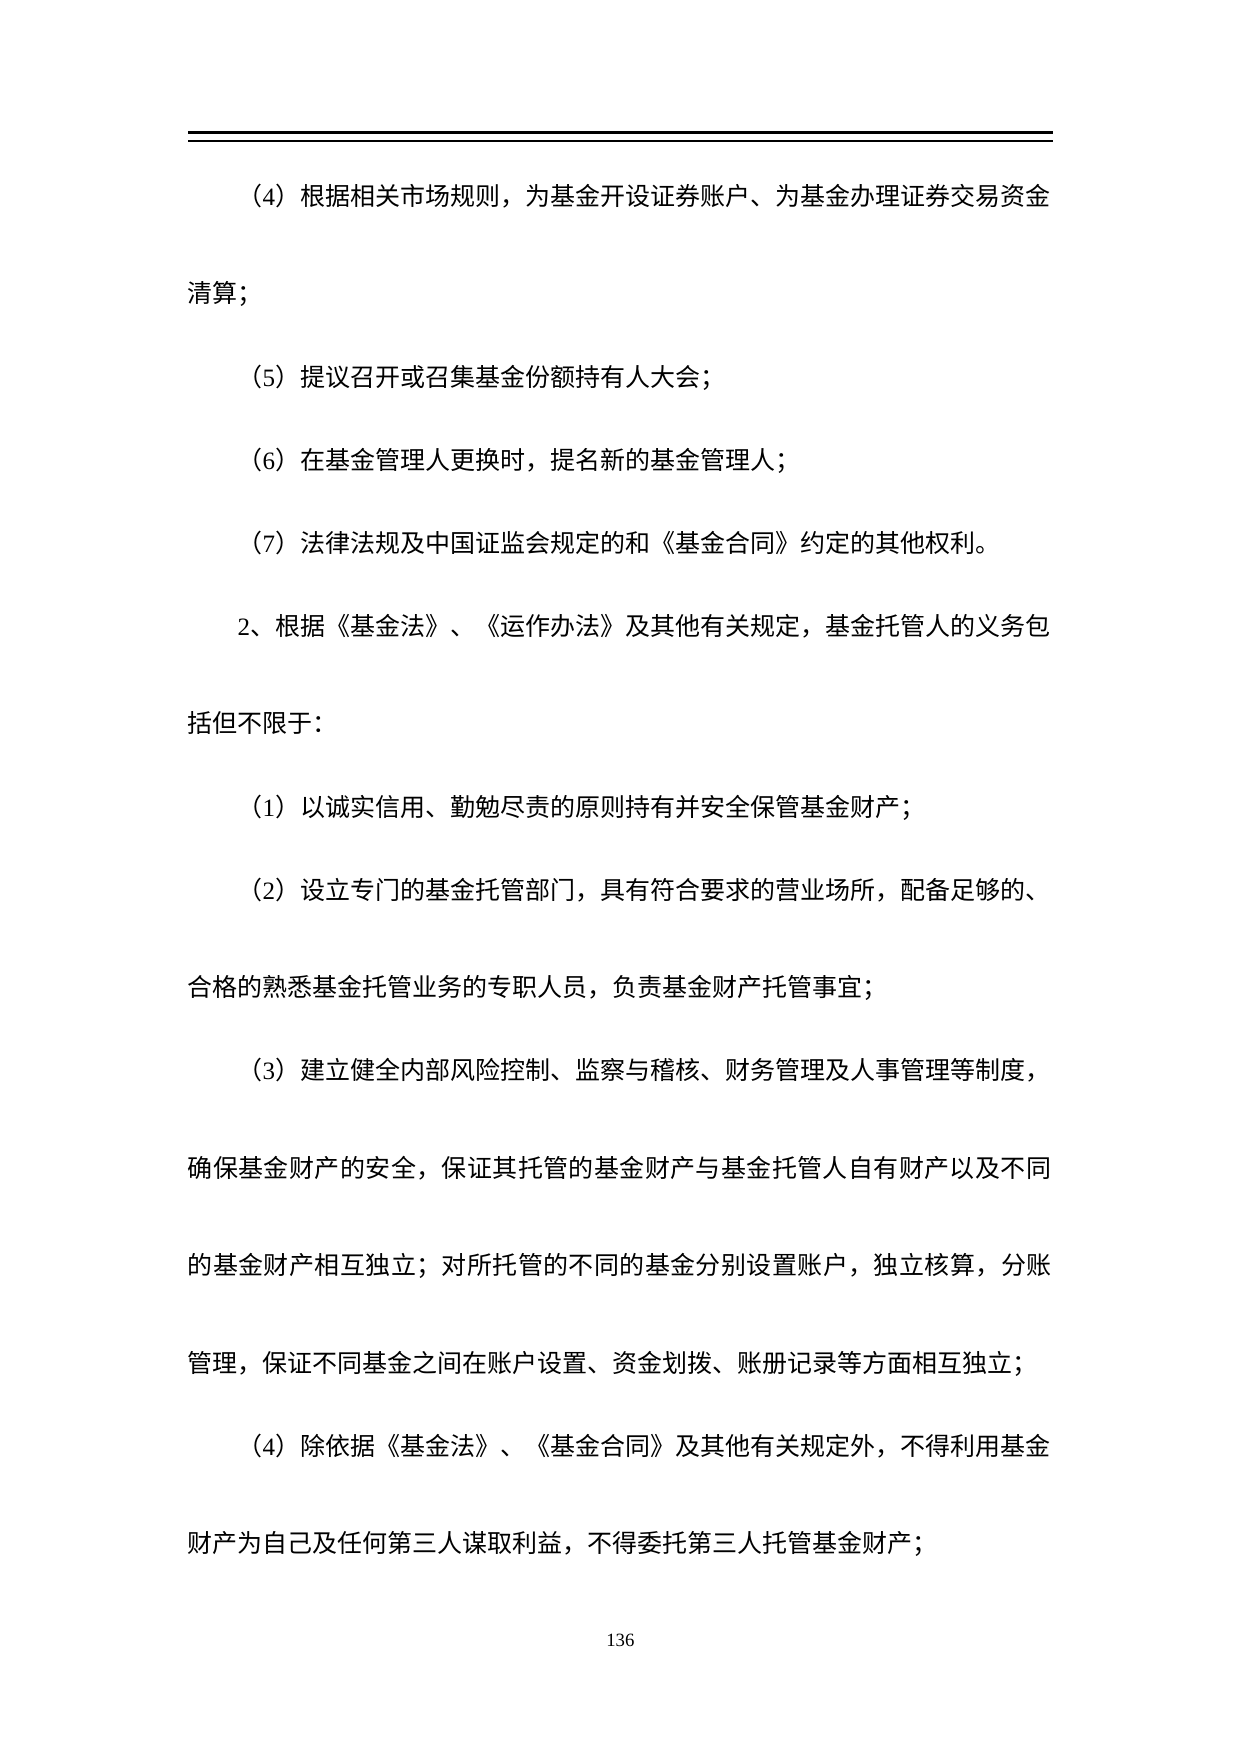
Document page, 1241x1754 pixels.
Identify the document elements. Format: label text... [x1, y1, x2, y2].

text （7）法律法规及中国证监会规定的和《基金合同》约定的其他权利。 [187, 509, 1053, 574]
text （4）根据相关市场规则，为基金开设证券账户、为基金办理证券交易资金清算； [187, 162, 1053, 324]
text （1）以诚实信用、勤勉尽责的原则持有并安全保管基金财产； [187, 773, 1053, 838]
text （2）设立专门的基金托管部门，具有符合要求的营业场所，配备足够的、合格的熟悉基金托管业务的专职人员，负责基金财产托管事宜； [187, 856, 1053, 1018]
text （4）除依据《基金法》、《基金合同》及其他有关规定外，不得利用基金财产为自己及任何第三人谋取利益，不得委托第三人托管基金财产； [187, 1412, 1053, 1574]
text 2、根据《基金法》、《运作办法》及其他有关规定，基金托管人的义务包括但不限于： [187, 592, 1053, 754]
text （3）建立健全内部风险控制、监察与稽核、财务管理及人事管理等制度，确保基金财产的安全，保证其托管的基金财产与基金托管人自有财产以及不同的基金财产相互独立；对所托管的不同的基金分别设置账户，独立核算，分账管理，保证不同基金之间在账户设置、资金划拨、账册记录等方面相互独立； [187, 1036, 1053, 1394]
text （6）在基金管理人更换时，提名新的基金管理人； [187, 426, 1053, 491]
text （5）提议召开或召集基金份额持有人大会； [187, 343, 1053, 408]
